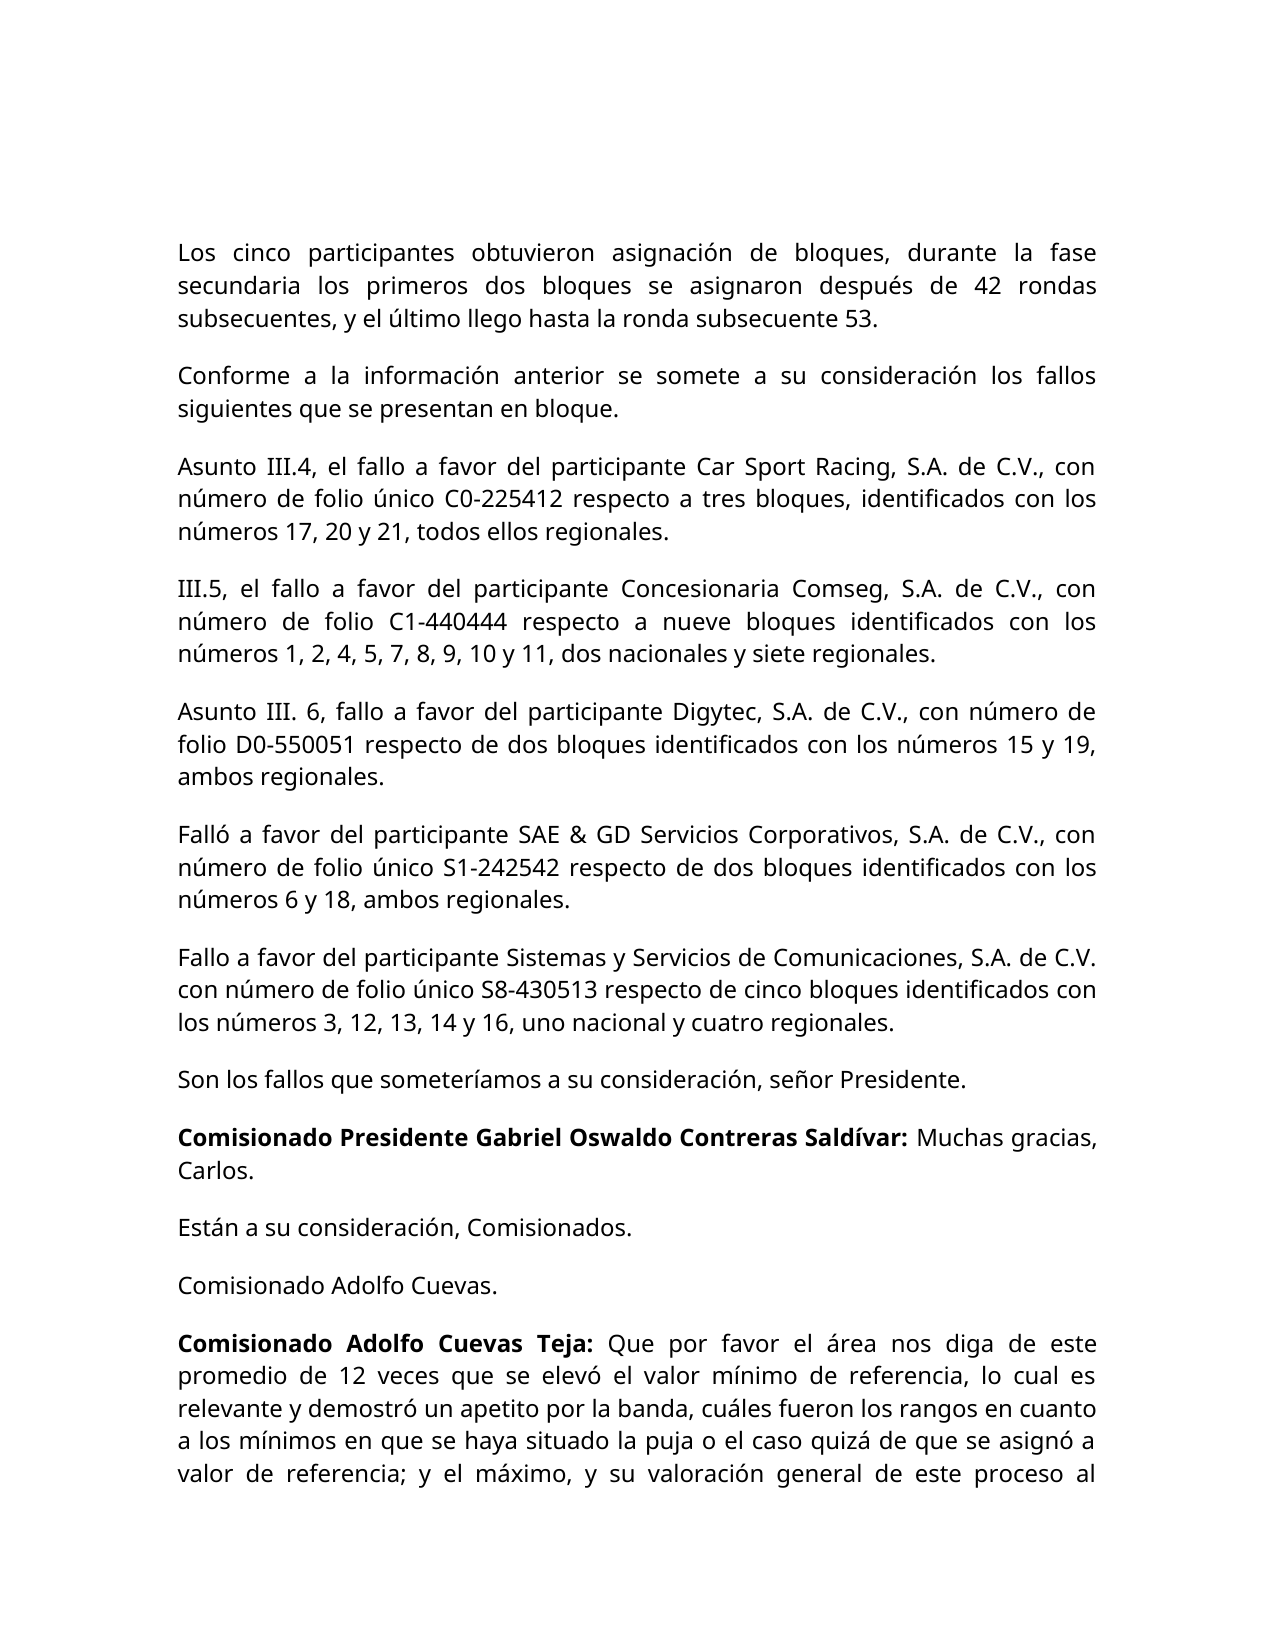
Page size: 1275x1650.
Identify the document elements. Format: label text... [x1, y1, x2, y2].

text Los cinco participantes obtuvieron asignación de bloques, durante la fase secundaria los primeros dos bloques se asignaron después de 42 rondas subsecuentes, y el último llego hasta la ronda subsecuente 53. [177, 236, 1098, 334]
text Son los fallos que someteríamos a su consideración, señor Presidente. [177, 1063, 1098, 1096]
text Comisionado Presidente Gabriel Oswaldo Contreras Saldívar: Muchas gracias, Carlos. [177, 1121, 1098, 1186]
text Conforme a la información anterior se somete a su consideración los fallos siguientes que se presentan en bloque. [177, 359, 1098, 424]
text Asunto III.4, el fallo a favor del participante Car Sport Racing, S.A. de C.V., con número de folio único C0-225412 respecto a tres bloques, identificados con los números 17, 20 y 21, todos ellos regionales. [177, 449, 1098, 547]
text III.5, el fallo a favor del participante Concesionaria Comseg, S.A. de C.V., con número de folio C1-440444 respecto a nueve bloques identificados con los números 1, 2, 4, 5, 7, 8, 9, 10 y 11, dos nacionales y siete regionales. [177, 572, 1098, 670]
text Asunto III. 6, fallo a favor del participante Digytec, S.A. de C.V., con número de folio D0-550051 respecto de dos bloques identificados con los números 15 y 19, ambos regionales. [177, 695, 1098, 793]
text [177, 1326, 1098, 1489]
text Están a su consideración, Comisionados. [177, 1211, 1098, 1244]
text Comisionado Adolfo Cuevas. [177, 1269, 1098, 1301]
text Fallo a favor del participante Sistemas y Servicios de Comunicaciones, S.A. de C.V. con número de folio único S8-430513 respecto de cinco bloques identificados con los números 3, 12, 13, 14 y 16, uno nacional y cuatro regionales. [177, 941, 1098, 1038]
text Falló a favor del participante SAE & GD Servicios Corporativos, S.A. de C.V., con número de folio único S1-242542 respecto de dos bloques identificados con los números 6 y 18, ambos regionales. [177, 818, 1098, 916]
